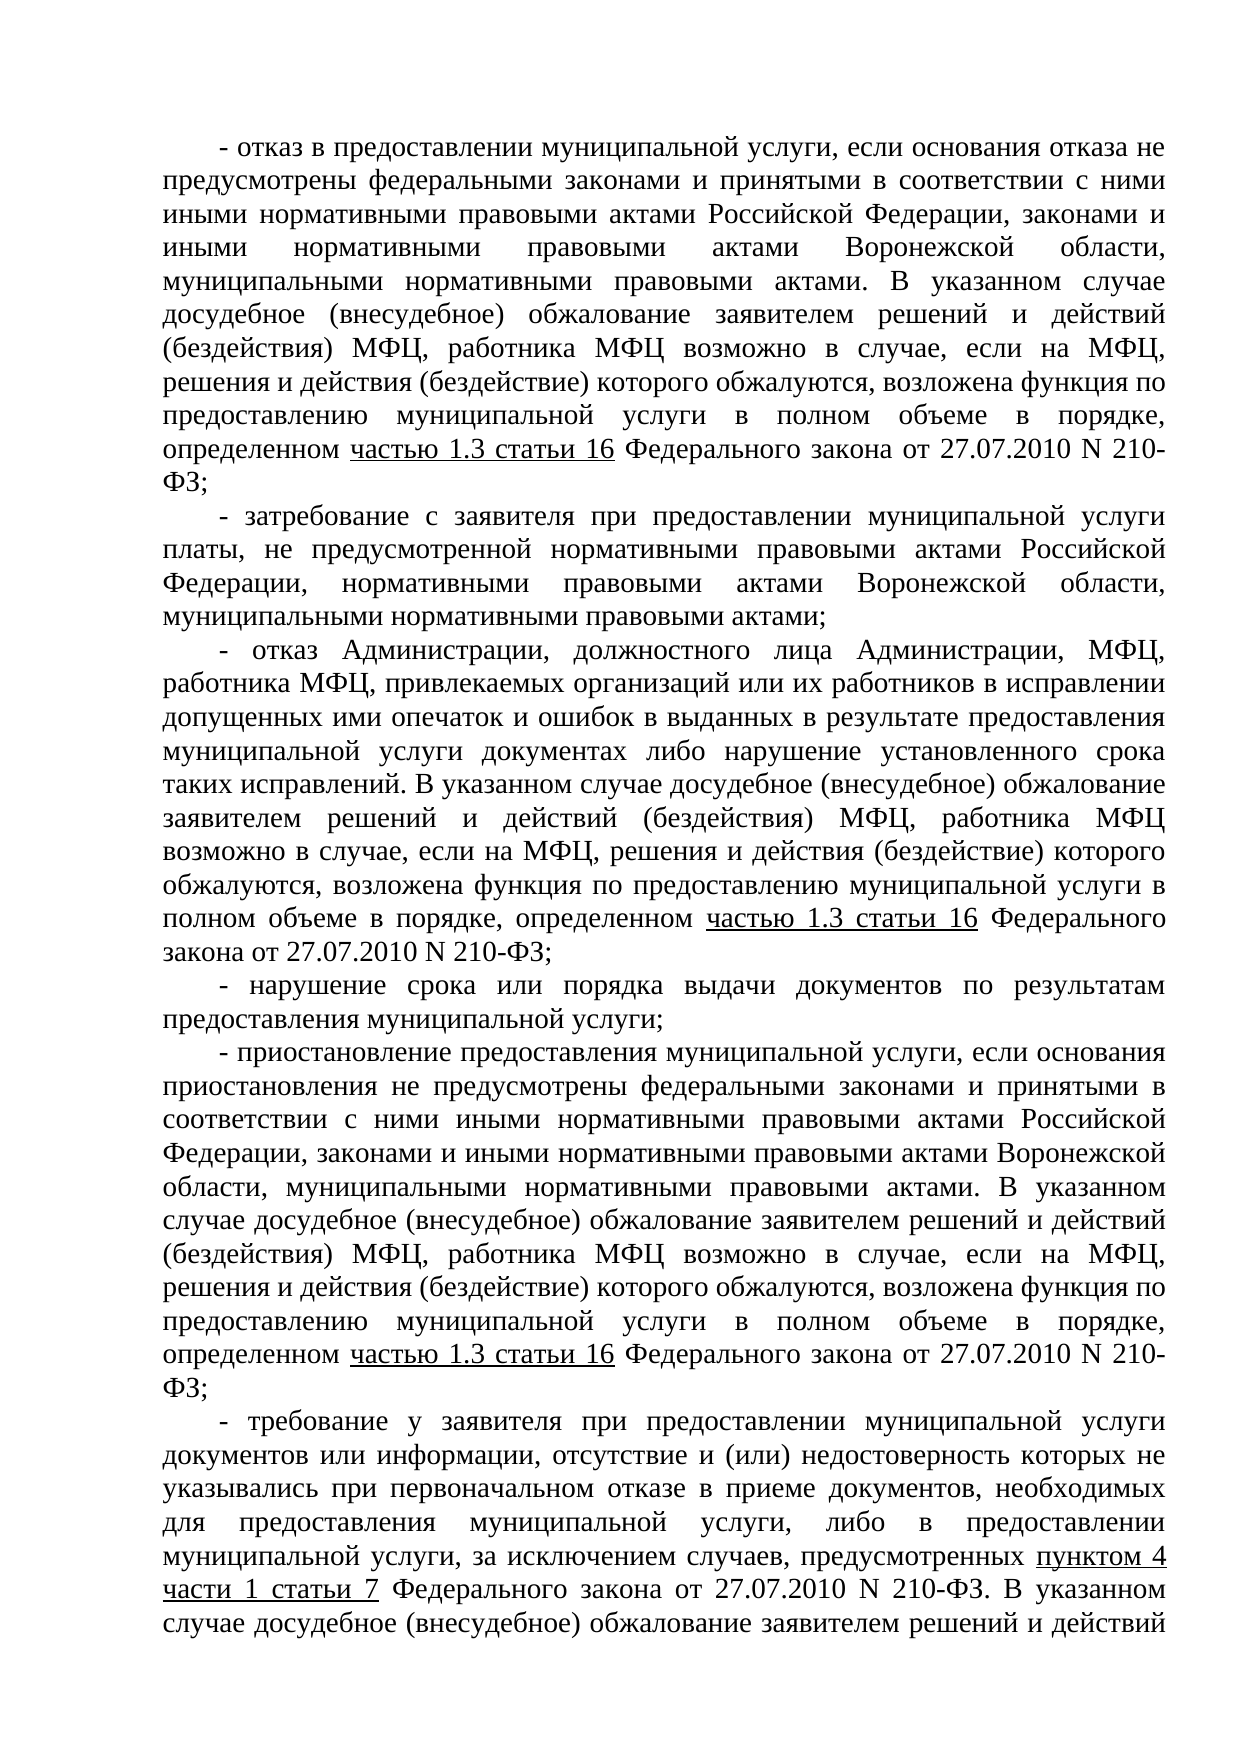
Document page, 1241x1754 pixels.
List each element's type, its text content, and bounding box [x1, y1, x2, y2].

text - нарушение срока или порядка выдачи документов по результатам предоставления муниципальной услуги; [162, 967, 1167, 1034]
text - затребование с заявителя при предоставлении муниципальной услуги платы, не предусмотренной нормативными правовыми актами Российской Федерации, нормативными правовыми актами Воронежской области, муниципальными нормативными правовыми актами; [162, 498, 1167, 632]
text - отказ в предоставлении муниципальной услуги, если основания отказа не предусмотрены федеральными законами и принятыми в соответствии с ними иными нормативными правовыми актами Российской Федерации, законами и иными нормативными правовыми актами Воронежской области, муниципальными нормативными правовыми актами. В указанном случае досудебное (внесудебное) обжалование заявителем решений и действий (бездействия) МФЦ, работника МФЦ возможно в случае, если на МФЦ, решения и действия (бездействие) которого обжалуются, возложена функция по предоставлению муниципальной услуги в полном объеме в порядке, определенном частью 1.3 статьи 16 Федерального закона от 27.07.2010 N 210-ФЗ; [162, 129, 1167, 498]
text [162, 1403, 1167, 1638]
text - отказ Администрации, должностного лица Администрации, МФЦ, работника МФЦ, привлекаемых организаций или их работников в исправлении допущенных ими опечаток и ошибок в выданных в результате предоставления муниципальной услуги документах либо нарушение установленного срока таких исправлений. В указанном случае досудебное (внесудебное) обжалование заявителем решений и действий (бездействия) МФЦ, работника МФЦ возможно в случае, если на МФЦ, решения и действия (бездействие) которого обжалуются, возложена функция по предоставлению муниципальной услуги в полном объеме в порядке, определенном частью 1.3 статьи 16 Федерального закона от 27.07.2010 N 210-ФЗ; [162, 632, 1167, 967]
text - приостановление предоставления муниципальной услуги, если основания приостановления не предусмотрены федеральными законами и принятыми в соответствии с ними иными нормативными правовыми актами Российской Федерации, законами и иными нормативными правовыми актами Воронежской области, муниципальными нормативными правовыми актами. В указанном случае досудебное (внесудебное) обжалование заявителем решений и действий (бездействия) МФЦ, работника МФЦ возможно в случае, если на МФЦ, решения и действия (бездействие) которого обжалуются, возложена функция по предоставлению муниципальной услуги в полном объеме в порядке, определенном частью 1.3 статьи 16 Федерального закона от 27.07.2010 N 210-ФЗ; [162, 1034, 1167, 1403]
